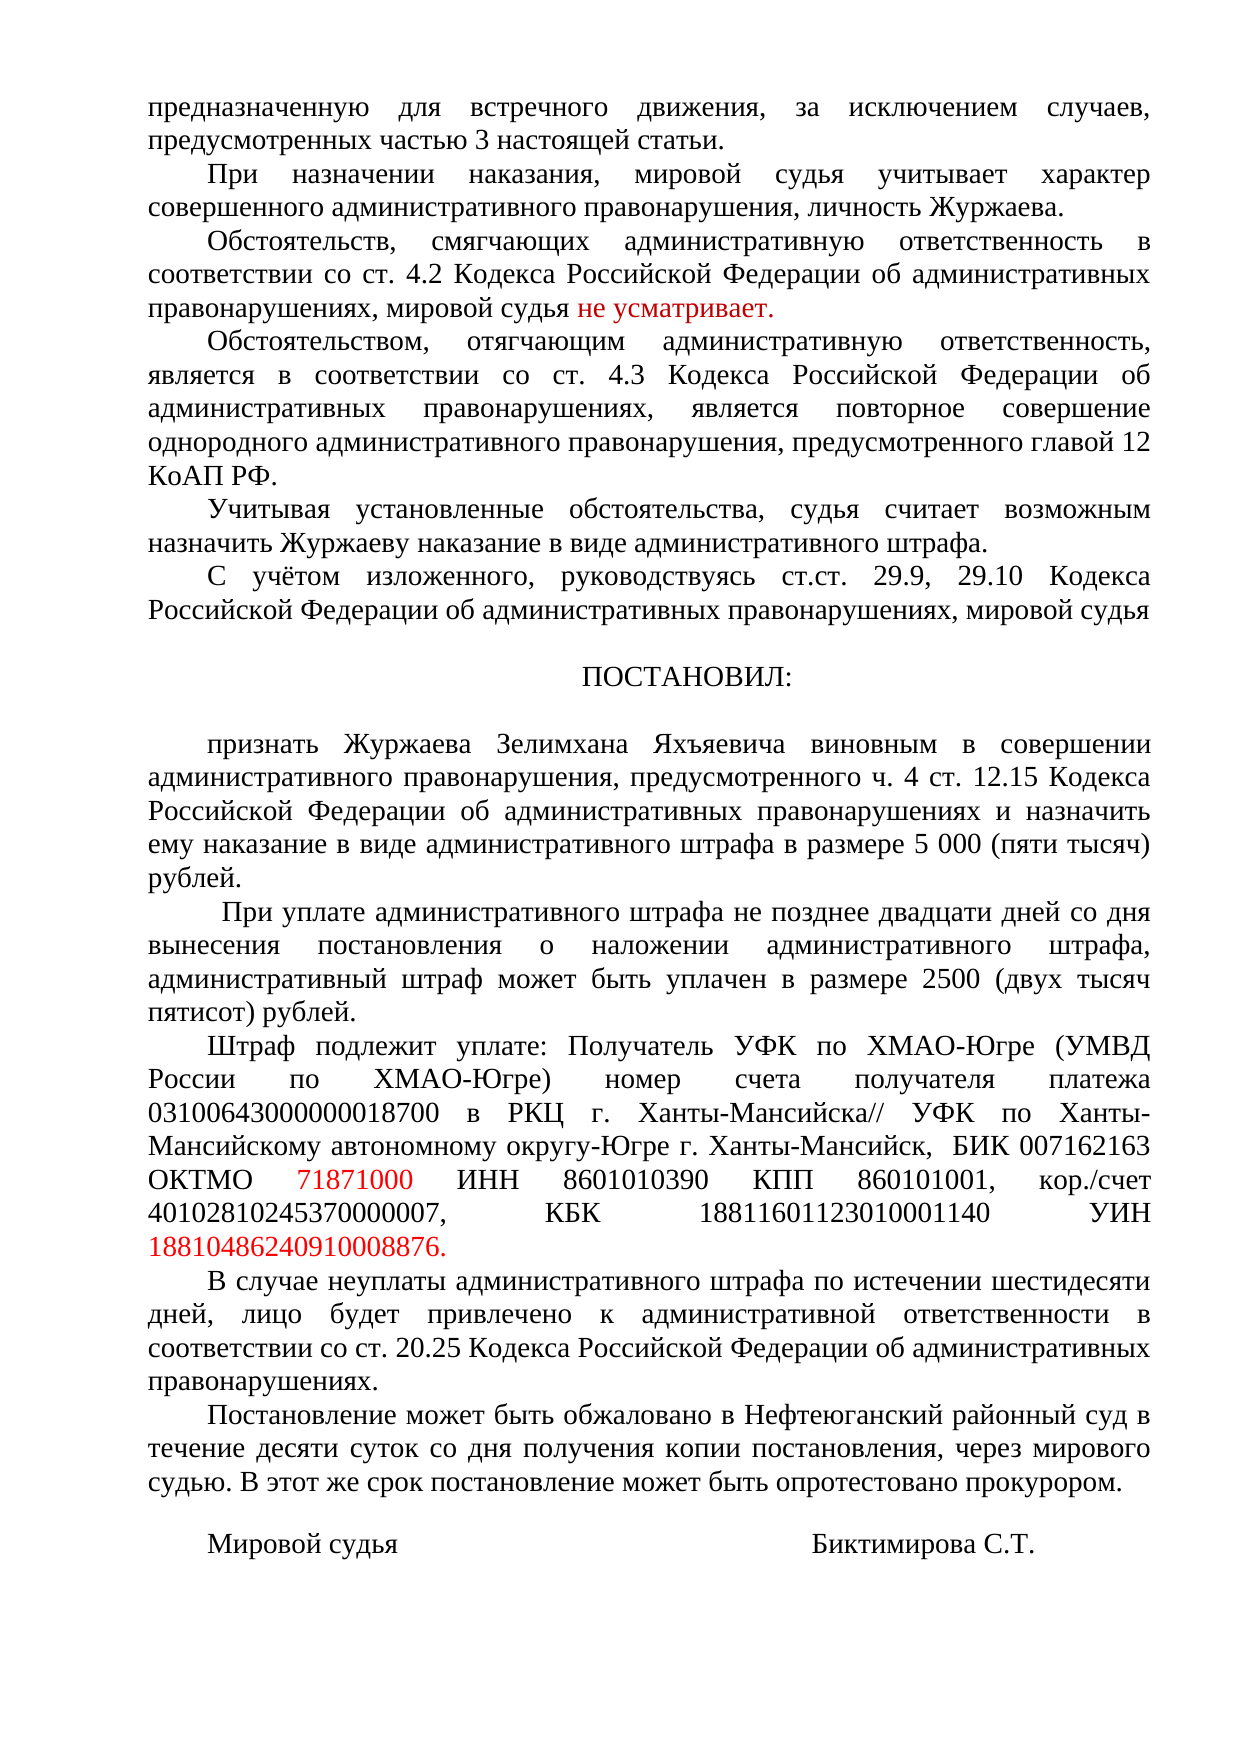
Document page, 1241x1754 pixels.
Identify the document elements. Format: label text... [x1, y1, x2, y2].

text ПОСТАНОВИЛ: [148, 659, 1152, 692]
text С учётом изложенного, руководствуясь ст.ст. 29.9, 29.10 Кодекса Российской Федерации об административных правонарушениях, мировой судья [148, 558, 1152, 625]
text Постановление может быть обжаловано в Нефтеюганский районный суд в течение десяти суток со дня получения копии постановления, через мирового судью. В этот же срок постановление может быть опротестовано прокурором. [148, 1397, 1152, 1497]
text признать Журжаева Зелимхана Яхъяевича виновным в совершении административного правонарушения, предусмотренного ч. 4 ст. 12.15 Кодекса Российской Федерации об административных правонарушениях и назначить ему наказание в виде административного штрафа в размере 5 000 (пяти тысяч) рублей. [148, 726, 1152, 894]
text Обстоятельством, отягчающим административную ответственность, является в соответствии со ст. 4.3 Кодекса Российской Федерации об административных правонарушениях, является повторное совершение однородного административного правонарушения, предусмотренного главой 12 КоАП РФ. [148, 323, 1152, 491]
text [148, 89, 1152, 156]
text Обстоятельств, смягчающих административную ответственность в соответствии со ст. 4.2 Кодекса Российской Федерации об административных правонарушениях, мировой судья не усматривает. [148, 223, 1152, 323]
text В случае неуплаты административного штрафа по истечении шестидесяти дней, лицо будет привлечено к административной ответственности в соответствии со ст. 20.25 Кодекса Российской Федерации об административных правонарушениях. [148, 1263, 1152, 1397]
text При уплате административного штрафа не позднее двадцати дней со дня вынесения постановления о наложении административного штрафа, административный штраф может быть уплачен в размере 2500 (двух тысяч пятисот) рублей. [148, 894, 1152, 1028]
text Мировой судья Биктимирова С.Т. [148, 1526, 1152, 1560]
text При назначении наказания, мировой судья учитывает характер совершенного административного правонарушения, личность Журжаева. [148, 156, 1152, 223]
text Учитывая установленные обстоятельства, судья считает возможным назначить Журжаеву наказание в виде административного штрафа. [148, 491, 1152, 558]
text Штраф подлежит уплате: Получатель УФК по ХМАО-Югре (УМВД России по ХМАО-Югре) номер счета получателя платежа 03100643000000018700 в РКЦ г. Ханты-Мансийска// УФК по Ханты-Мансийскому автономному округу-Югре г. Ханты-Мансийск, БИК 007162163 ОКТМО 71871000 ИНН 8601010390 КПП 860101001, кор./счет 40102810245370000007, КБК 18811601123010001140 УИН 18810486240910008876. [148, 1028, 1152, 1263]
